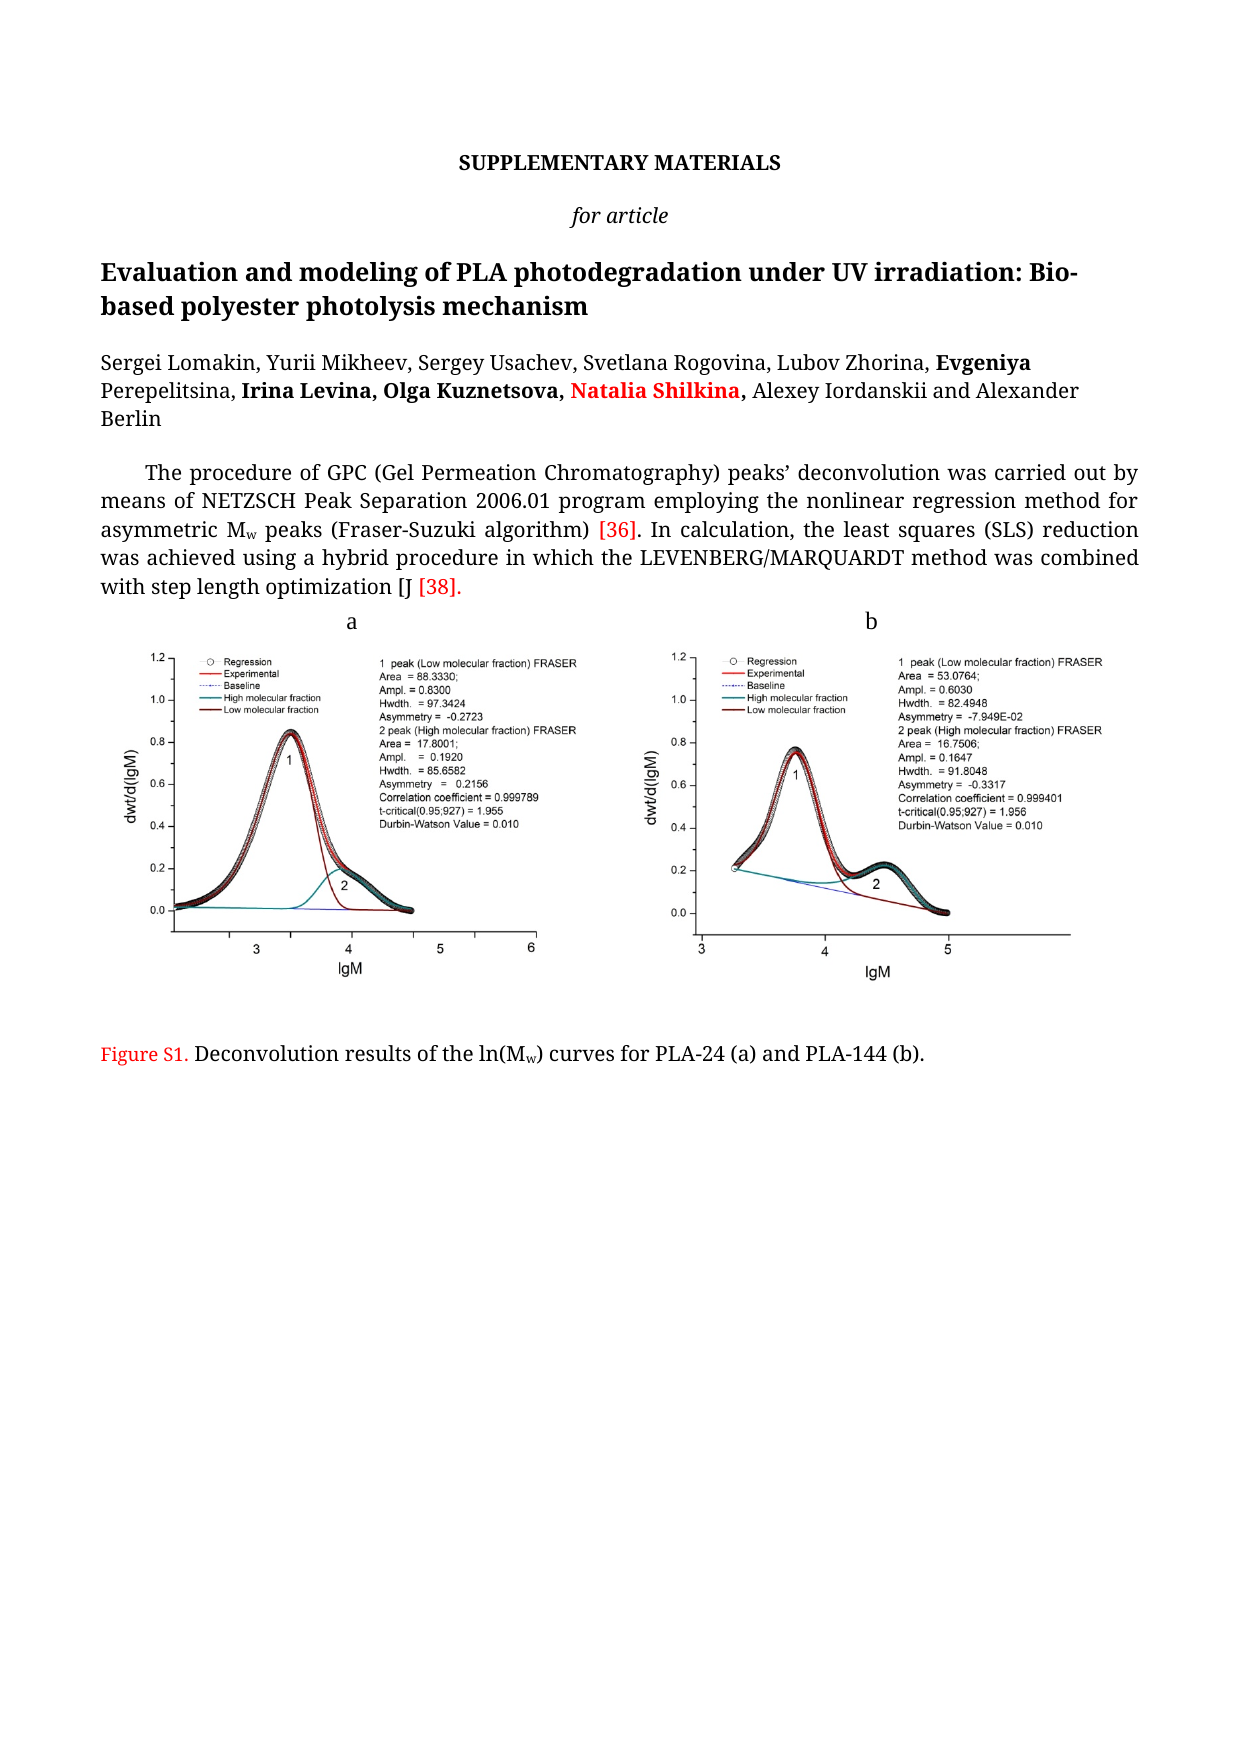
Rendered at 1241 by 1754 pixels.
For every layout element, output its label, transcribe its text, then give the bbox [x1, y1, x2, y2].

picture [111, 642, 592, 979]
table_cell [614, 643, 1128, 1014]
text Evaluation and modeling of PLA photodegradation under UV irradiation: Bio-based polyester photolysis mechanism [100, 254, 1140, 323]
text Figure S1. Deconvolution results of the ln(Mw) curves for PLA-24 (a) and PLA-144 (b). [100, 1039, 1140, 1067]
table_header b [614, 606, 1128, 642]
text SUPPLEMENTARY MATERIALS [100, 148, 1140, 176]
text The procedure of GPC (Gel Permeation Chromatography) peaks’ deconvolution was carried out by means of NETZSCH Peak Separation 2006.01 program employing the nonlinear regression method for asymmetric Mw peaks (Fraser-Suzuki algorithm) [36]. In calculation, the least squares (SLS) reduction was achieved using a hybrid procedure in which the LEVENBERG/MARQUARDT method was combined with step length optimization [J [38]. [100, 458, 1140, 600]
table_cell [89, 643, 614, 1014]
text for article [100, 201, 1140, 229]
table_header a [89, 606, 614, 642]
picture [637, 642, 1106, 986]
text Sergei Lomakin, Yurii Mikheev, Sergey Usachеv, Svetlana Rogovina, Lubov Zhorina, Evgeniya Perepelitsina, Irina Levina, Olga Kuznetsova, Natalia Shilkina, Alexey Iordanskii and Alexander Berlin [100, 348, 1140, 433]
